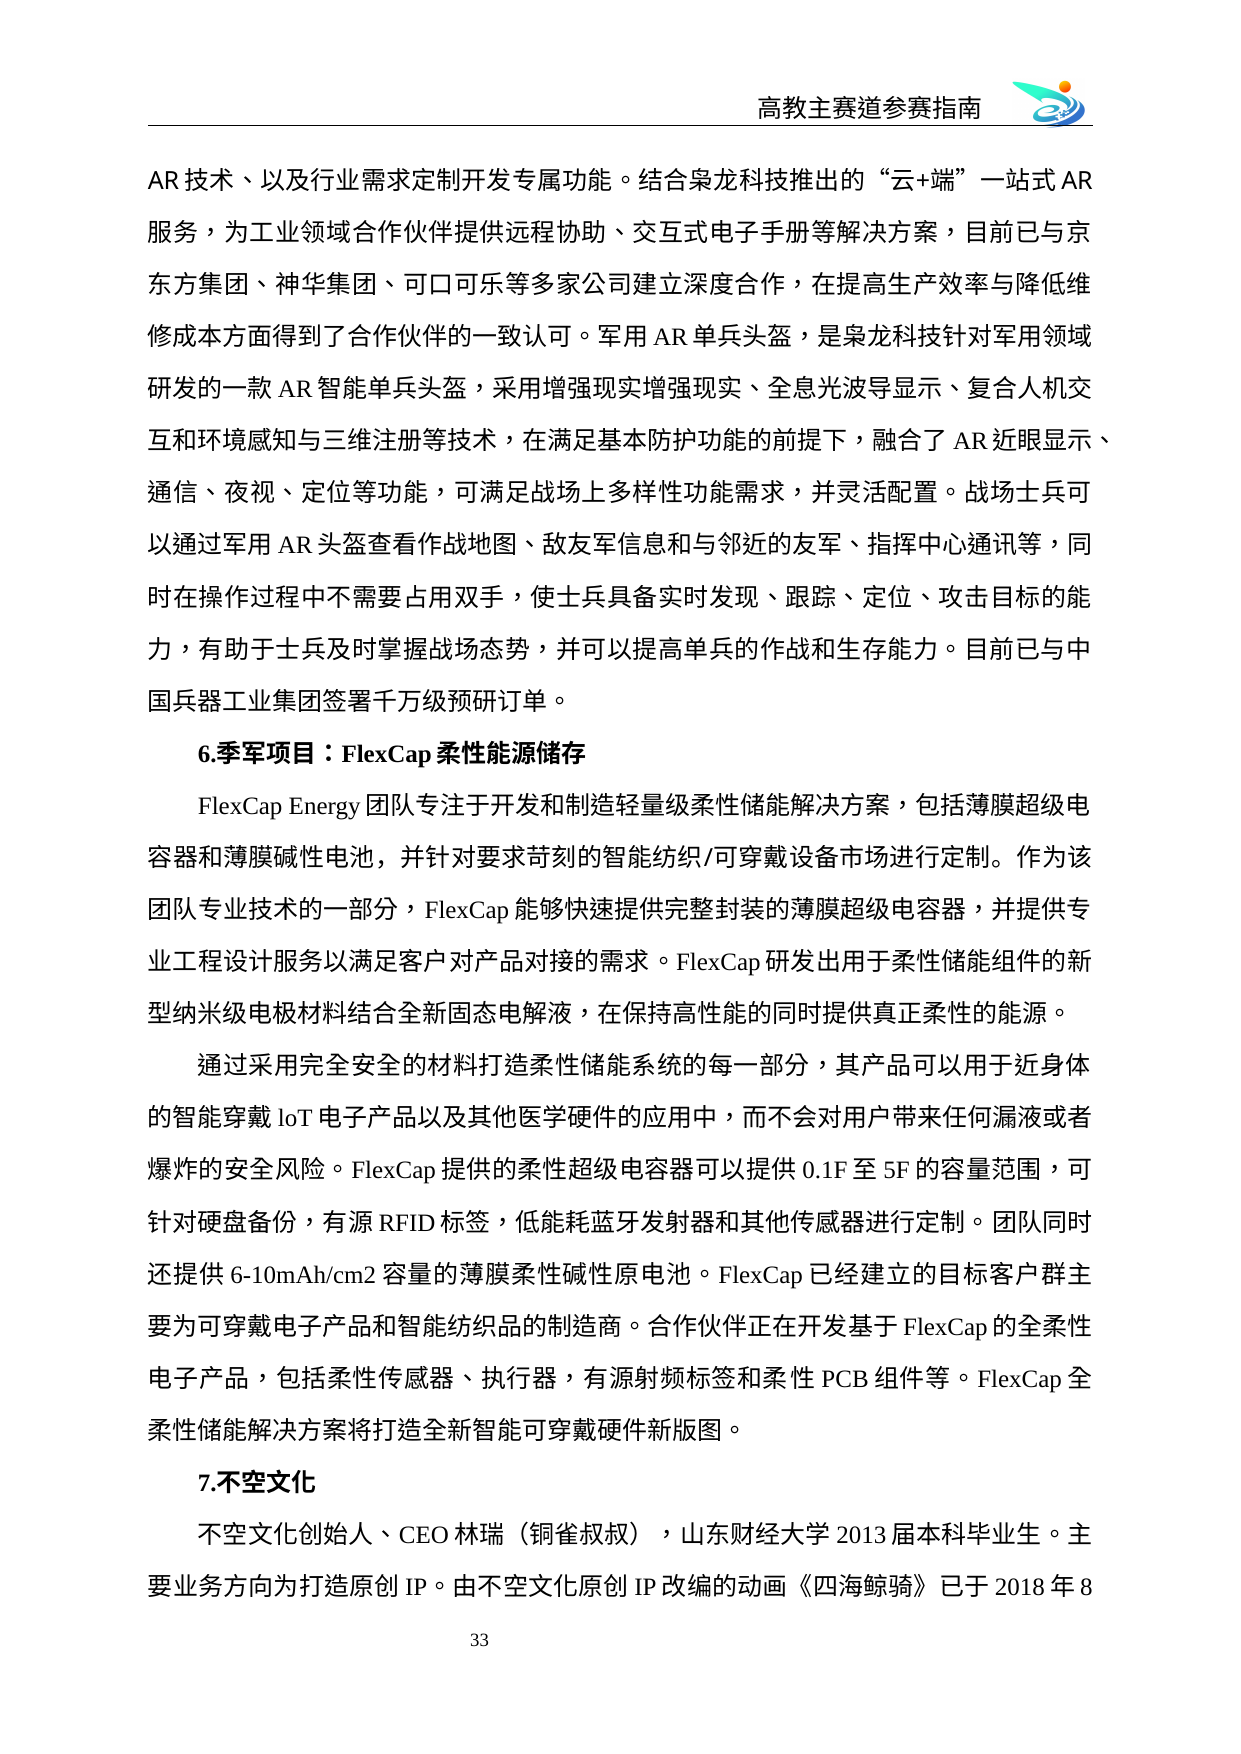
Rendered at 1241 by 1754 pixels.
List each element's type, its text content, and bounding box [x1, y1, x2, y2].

text 6.季军项目：FlexCap柔性能源储存 [148, 721, 1093, 773]
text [148, 148, 1093, 721]
text 7.不空文化 [148, 1450, 1093, 1502]
text 通过采用完全安全的材料打造柔性储能系统的每一部分，其产品可以用于近身体的智能穿戴loT电子产品以及其他医学硬件的应用中，而不会对用户带来任何漏液或者爆炸的安全风险。FlexCap提供的柔性超级电容器可以提供0.1F至5F的容量范围，可针对硬盘备份，有源RFID标签，低能耗蓝牙发射器和其他传感器进行定制。团队同时还提供6-10mAh/cm2容量的薄膜柔性碱性原电池。FlexCap已经建立的目标客户群主要为可穿戴电子产品和智能纺织品的制造商。合作伙伴正在开发基于FlexCap的全柔性电子产品，包括柔性传感器、执行器，有源射频标签和柔性PCB组件等。FlexCap全柔性储能解决方案将打造全新智能可穿戴硬件新版图。 [148, 1033, 1093, 1450]
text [148, 1502, 1093, 1606]
text FlexCap Energy团队专注于开发和制造轻量级柔性储能解决方案，包括薄膜超级电容器和薄膜碱性电池，并针对要求苛刻的智能纺织/可穿戴设备市场进行定制。作为该团队专业技术的一部分，FlexCap能够快速提供完整封装的薄膜超级电容器，并提供专业工程设计服务以满足客户对产品对接的需求。FlexCap研发出用于柔性储能组件的新型纳米级电极材料结合全新固态电解液，在保持高性能的同时提供真正柔性的能源。 [148, 773, 1093, 1033]
picture [1011, 78, 1086, 125]
